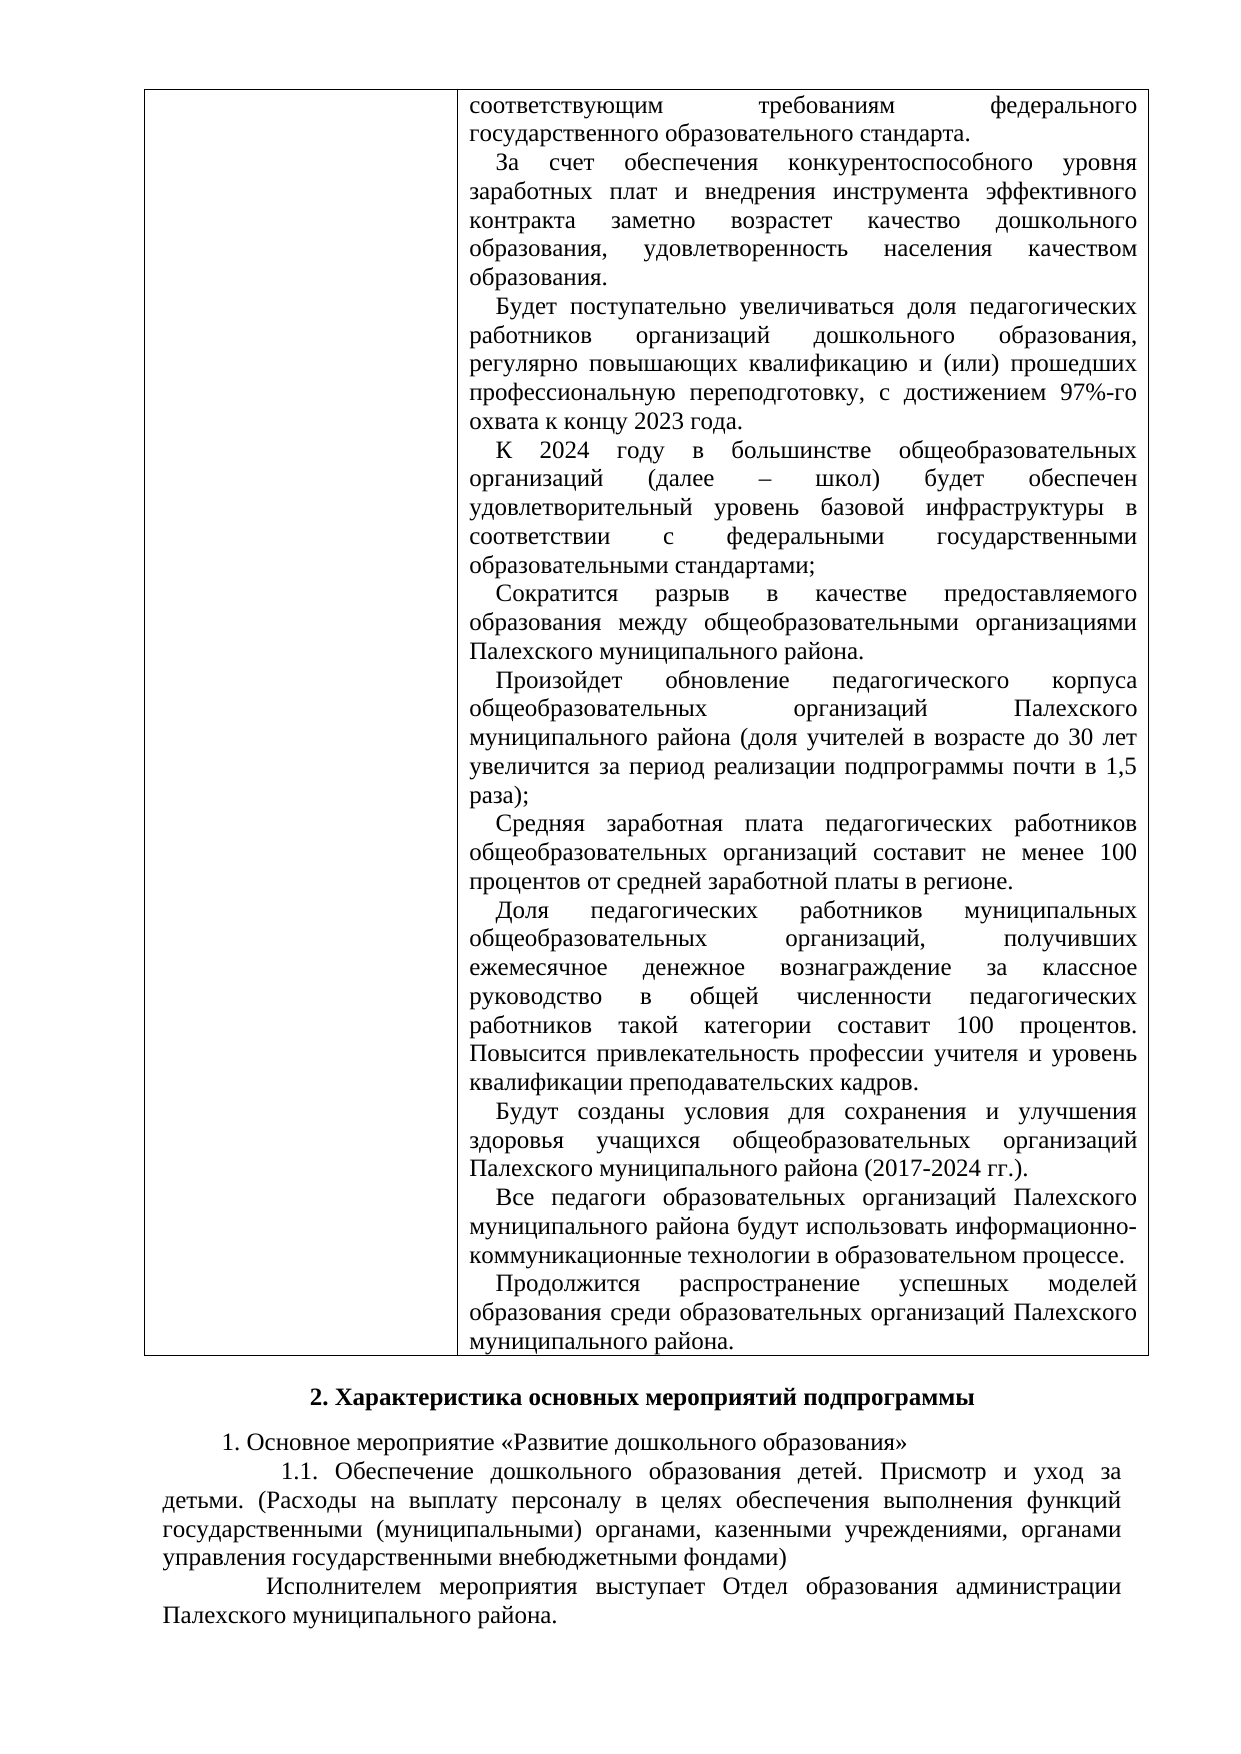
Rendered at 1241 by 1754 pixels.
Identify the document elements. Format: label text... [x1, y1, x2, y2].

text 2. Характеристика основных мероприятий подпрограммы [162, 1382, 1122, 1411]
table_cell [458, 90, 1148, 1355]
text 1. Основное мероприятие «Развитие дошкольного образования» [162, 1427, 1122, 1456]
text 1.1. Обеспечение дошкольного образования детей. Присмотр и уход за детьми. (Расходы на выплату персоналу в целях обеспечения выполнения функций государственными (муниципальными) органами, казенными учреждениями, органами управления государственными внебюджетными фондами) [162, 1456, 1122, 1571]
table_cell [145, 90, 457, 1355]
text Исполнителем мероприятия выступает Отдел образования администрации Палехского муниципального района. [162, 1571, 1122, 1629]
